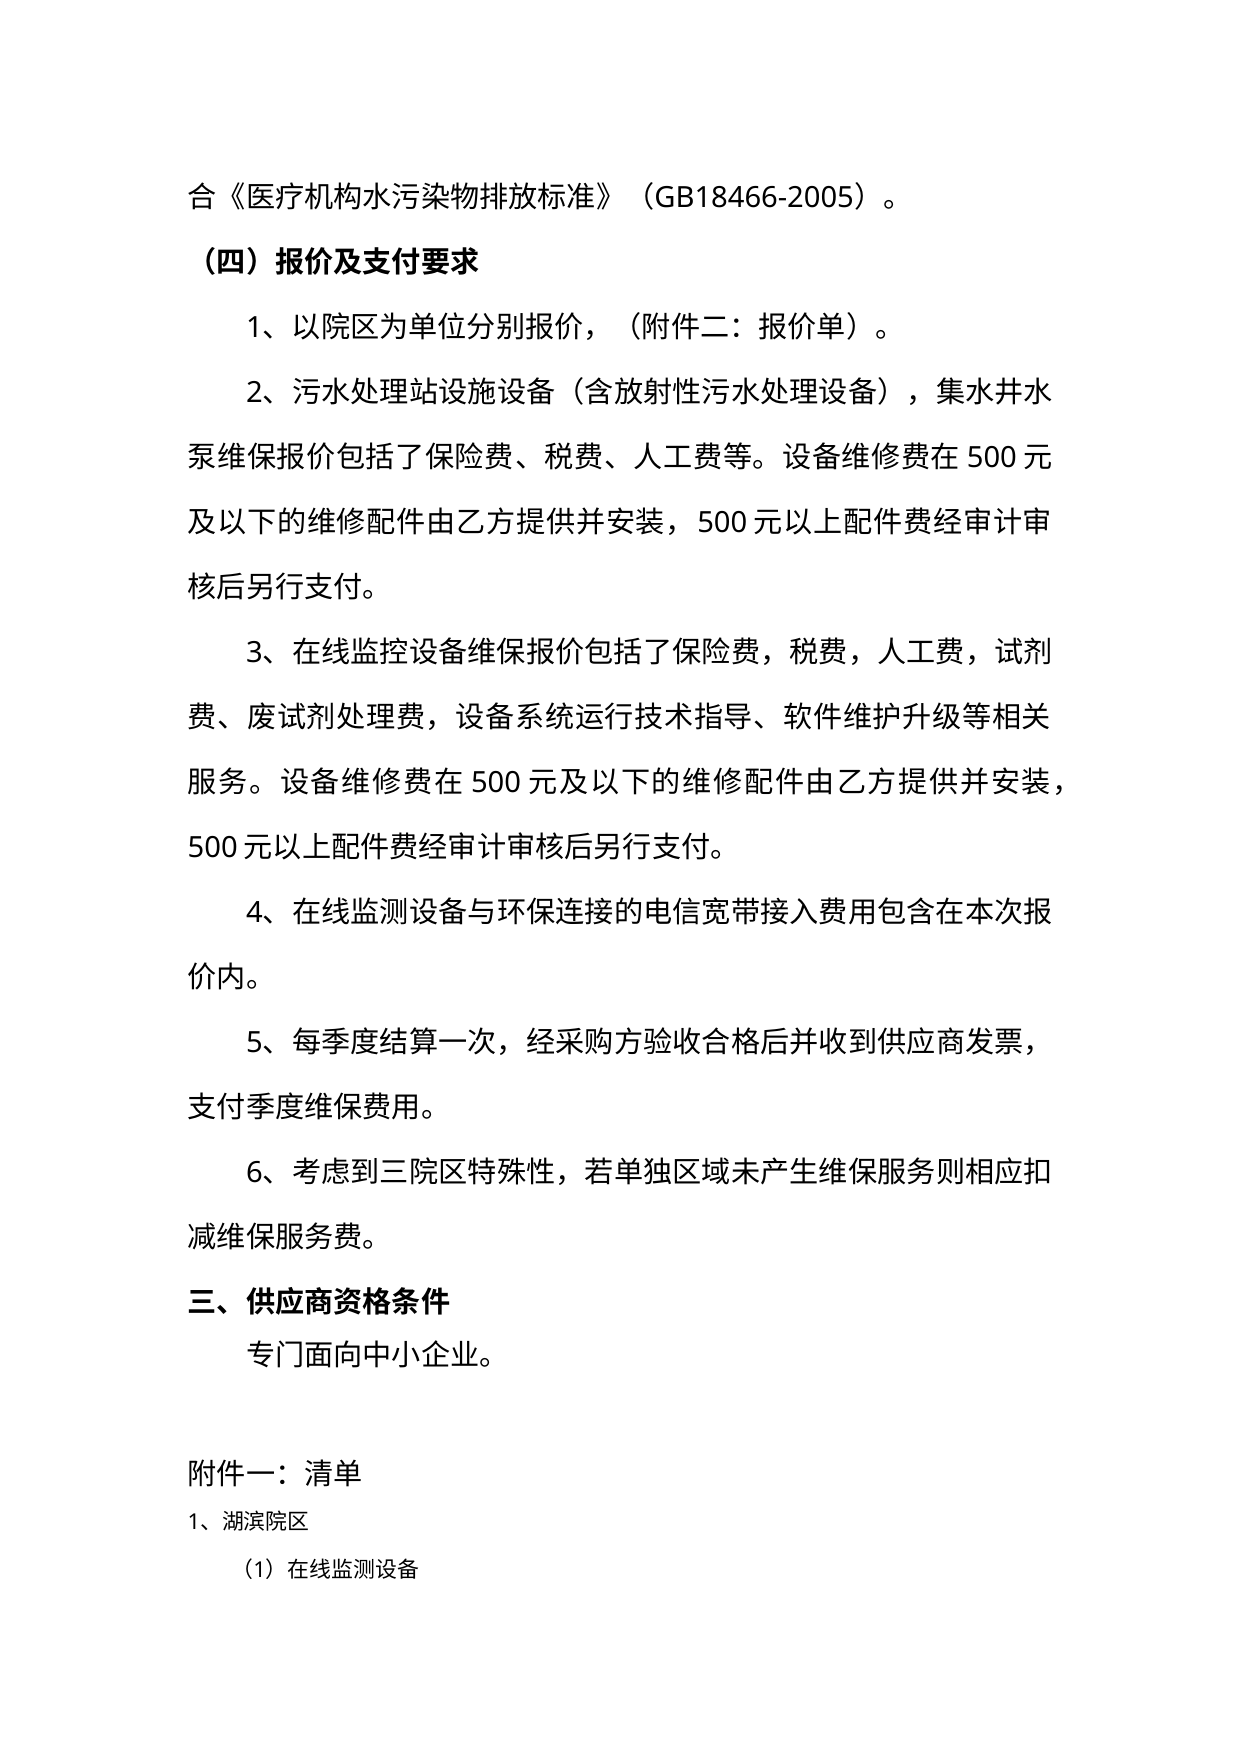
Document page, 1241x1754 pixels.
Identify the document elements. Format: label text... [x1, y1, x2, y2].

text 6、考虑到三院区特殊性，若单独区域未产生维保服务则相应扣减维保服务费。 [187, 1137, 1053, 1267]
text （四）报价及支付要求 [187, 227, 1053, 292]
text 5、每季度结算一次，经采购方验收合格后并收到供应商发票，支付季度维保费用。 [187, 1007, 1053, 1137]
text 附件一：清单 [187, 1439, 1053, 1504]
text 3、在线监控设备维保报价包括了保险费，税费，人工费，试剂费、废试剂处理费，设备系统运行技术指导、软件维护升级等相关服务。设备维修费在500元及以下的维修配件由乙方提供并安装，500元以上配件费经审计审核后另行支付。 [187, 617, 1053, 877]
text （1）在线监测设备 [187, 1552, 1053, 1584]
text 2、污水处理站设施设备（含放射性污水处理设备），集水井水泵维保报价包括了保险费、税费、人工费等。设备维修费在500元及以下的维修配件由乙方提供并安装，500元以上配件费经审计审核后另行支付。 [187, 357, 1053, 617]
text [187, 162, 1053, 227]
text 4、在线监测设备与环保连接的电信宽带接入费用包含在本次报价内。 [187, 877, 1053, 1007]
list 专门面向中小企业。 [187, 1332, 1053, 1374]
text 三、供应商资格条件 [187, 1267, 1053, 1332]
text 1、以院区为单位分别报价，（附件二：报价单）。 [187, 292, 1053, 357]
text 1、湖滨院区 [187, 1504, 1053, 1536]
